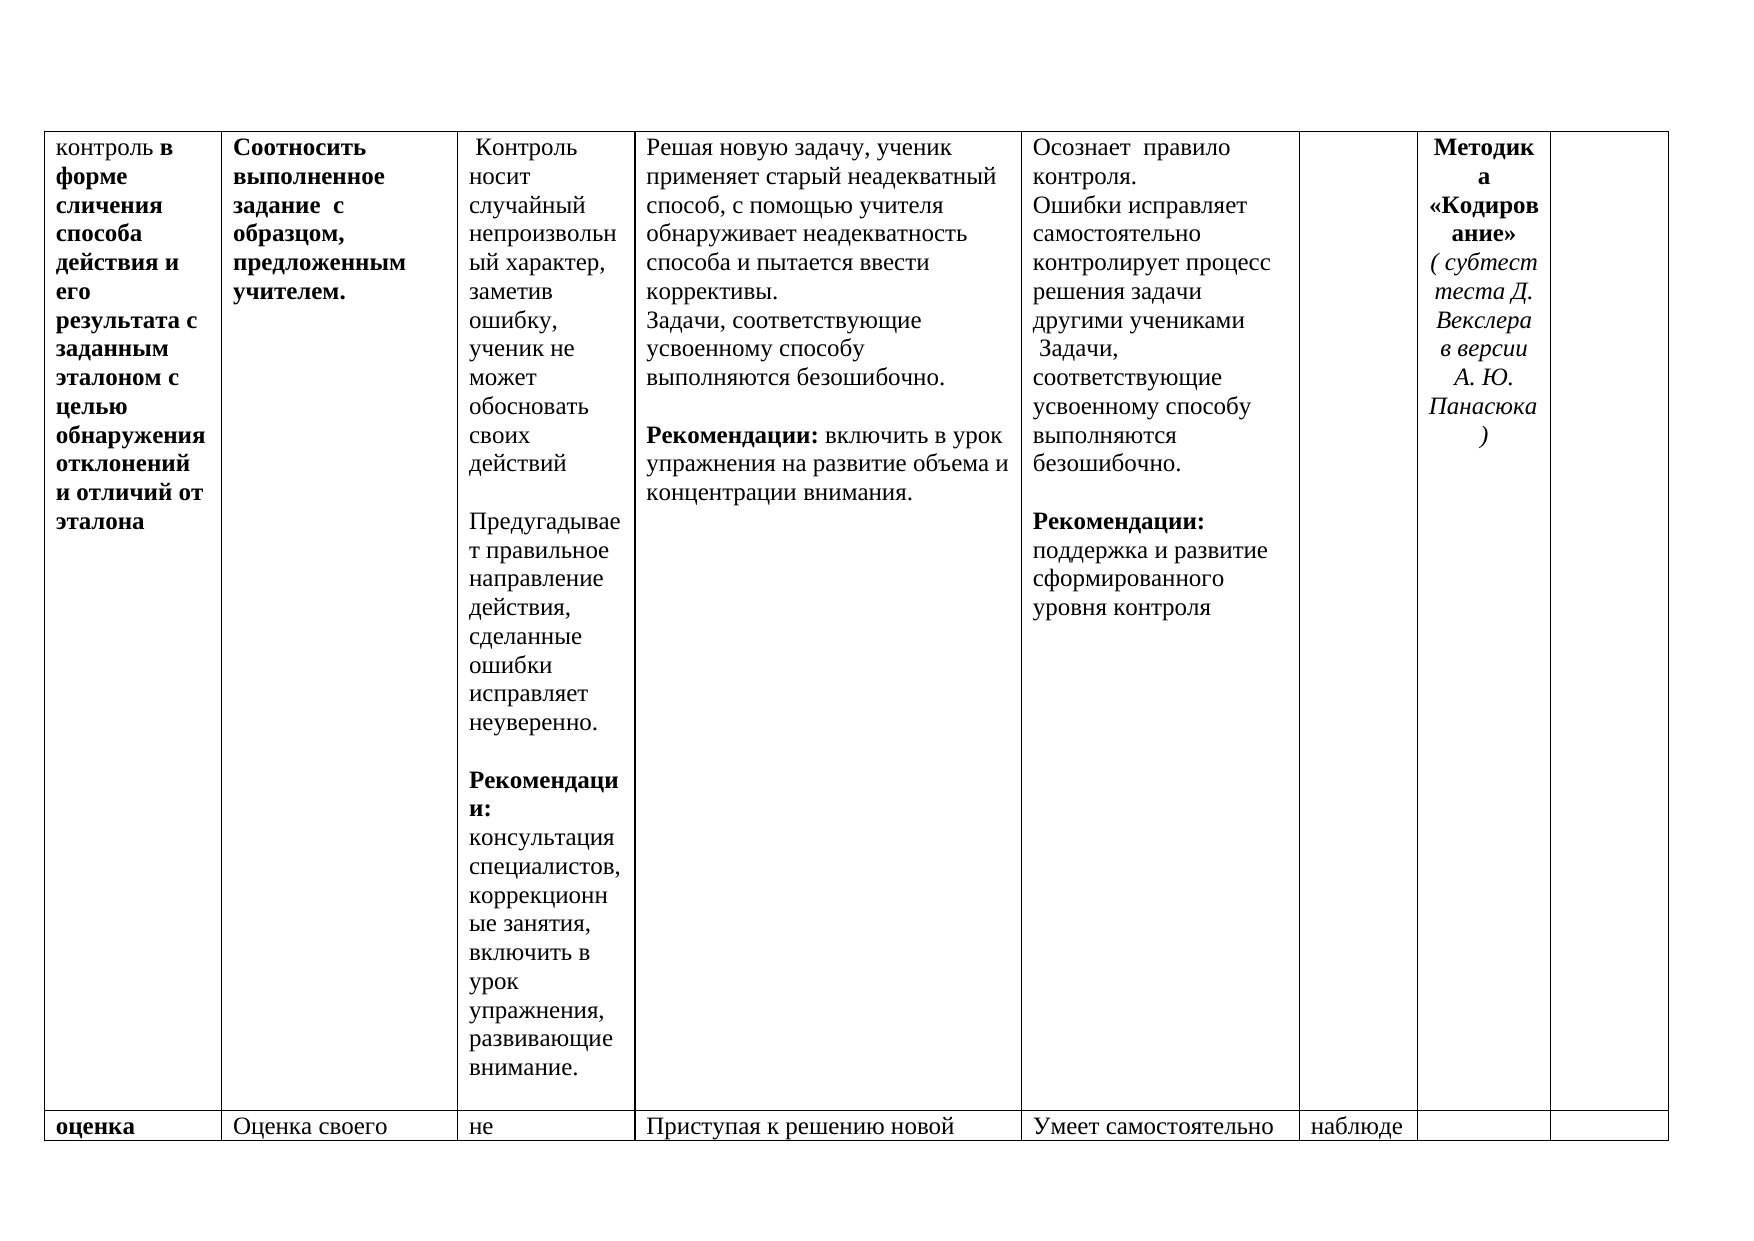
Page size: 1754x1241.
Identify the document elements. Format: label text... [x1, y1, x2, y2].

table_cell Осознает правило контроля. Ошибки исправляет самостоятельно контролирует процесс решения задачи другими учениками Задачи, соответствующие усвоенному способу выполняются безошибочно. Рекомендации: поддержка и развитие сформированного уровня контроля [1022, 132, 1299, 1110]
table_cell [1551, 132, 1668, 1110]
table_cell Решая новую задачу, ученик применяет старый неадекватный способ, с помощью учителя обнаруживает неадекватность способа и пытается ввести коррективы. Задачи, соответствующие усвоенному способу выполняются безошибочно. Рекомендации: включить в урок упражнения на развитие объема и концентрации внимания. [636, 132, 1021, 1110]
table_cell Методика «Кодирование» ( субтест теста Д. Векслера в версии А. Ю. Панасюка) [1418, 132, 1550, 1110]
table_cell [222, 1111, 457, 1139]
table_cell контроль в форме сличения способа действия и его результата с заданным эталоном с целью обнаружения отклонений и отличий от эталона [45, 132, 221, 1110]
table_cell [45, 1111, 221, 1139]
table_cell Соотносить выполненное задание с образцом, предложенным учителем. [222, 132, 457, 1110]
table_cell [636, 1111, 1021, 1139]
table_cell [1022, 1111, 1299, 1139]
table_cell Контроль носит случайный непроизвольный характер, заметив ошибку, ученик не может обосновать своих действий Предугадывает правильное направление действия, сделанные ошибки исправляет неуверенно. Рекомендации: консультация специалистов, коррекционные занятия, включить в урок упражнения, развивающие внимание. [458, 132, 634, 1110]
table_cell [1551, 1111, 1668, 1139]
table_cell [1418, 1111, 1550, 1139]
table_cell наблюдение [1300, 1111, 1417, 1139]
table_cell [1300, 132, 1417, 1110]
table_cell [458, 1111, 634, 1139]
